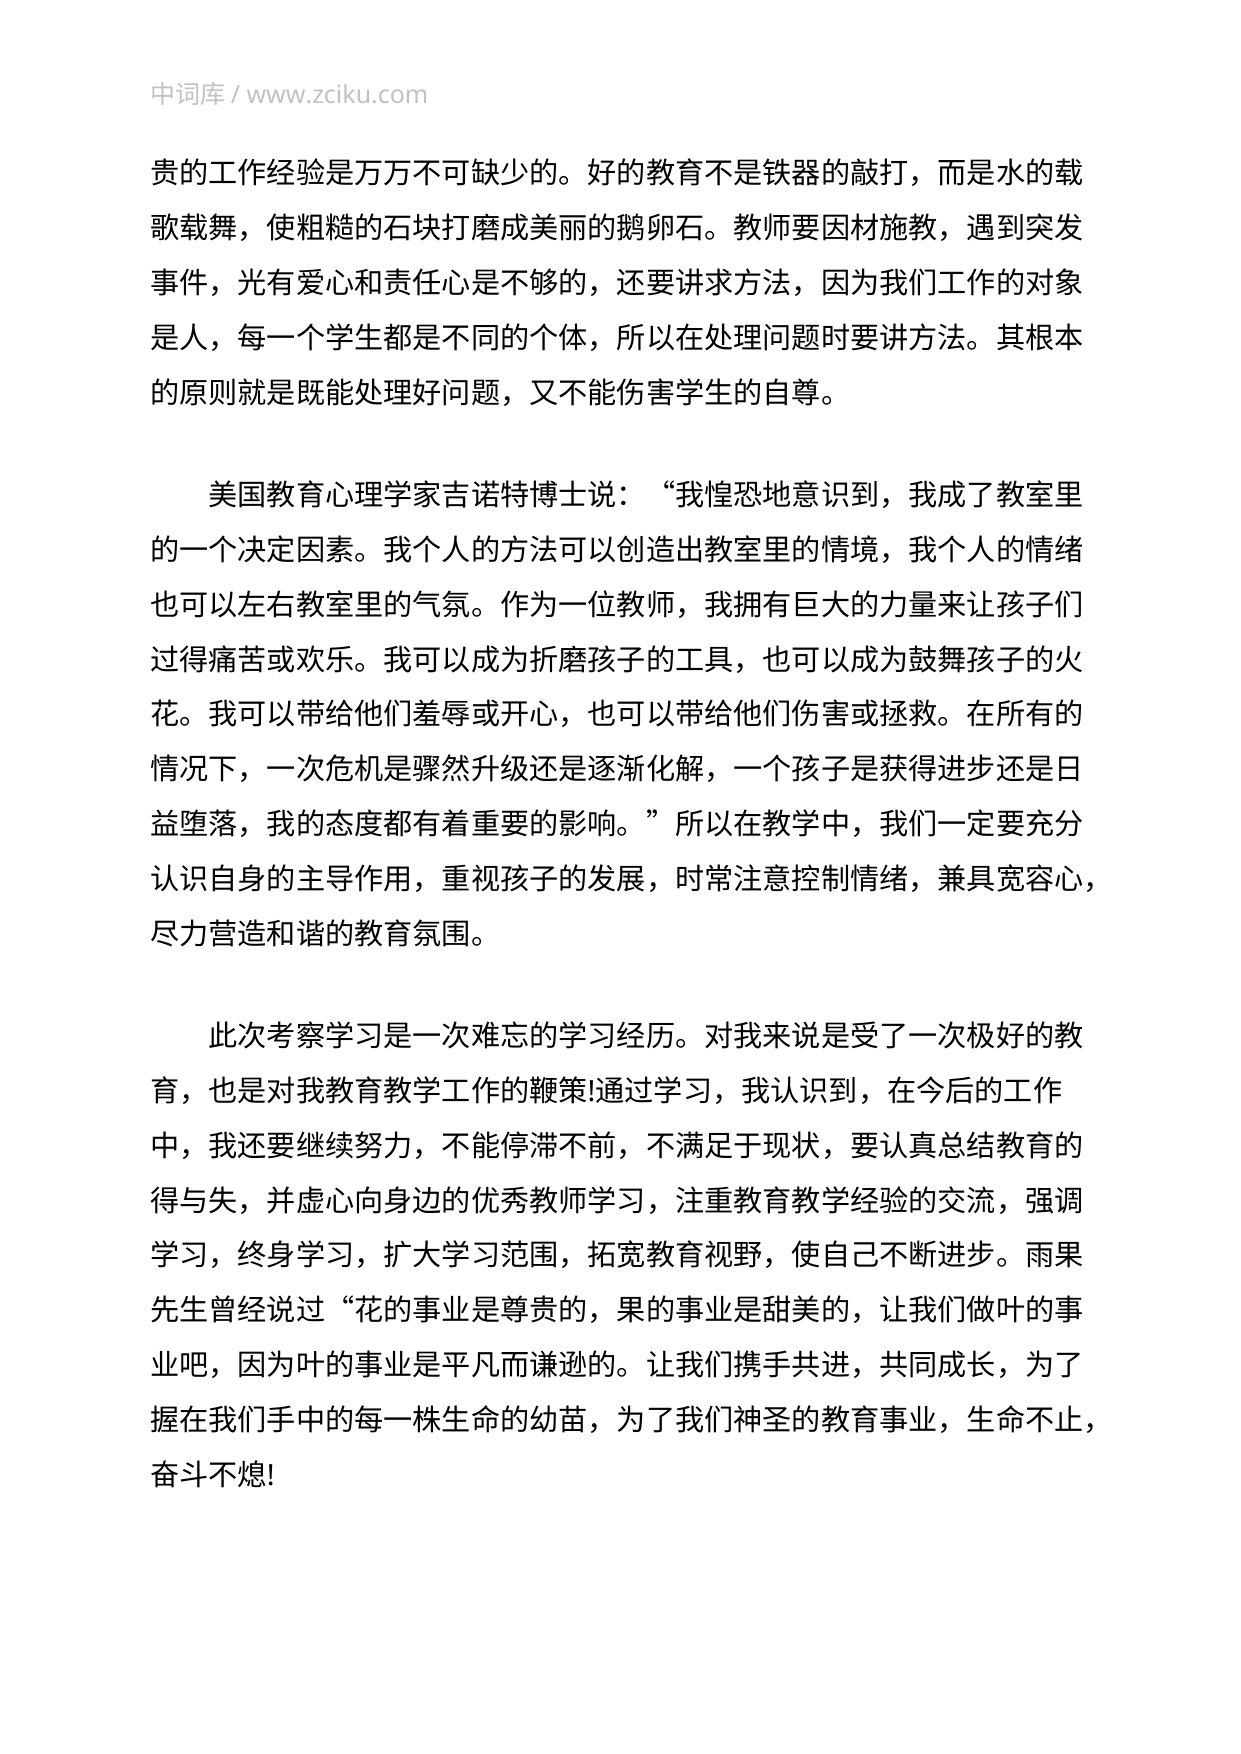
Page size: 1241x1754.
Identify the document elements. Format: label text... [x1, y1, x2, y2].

text 美国教育心理学家吉诺特博士说：“我惶恐地意识到，我成了教室里的一个决定因素。我个人的方法可以创造出教室里的情境，我个人的情绪也可以左右教室里的气氛。作为一位教师，我拥有巨大的力量来让孩子们过得痛苦或欢乐。我可以成为折磨孩子的工具，也可以成为鼓舞孩子的火花。我可以带给他们羞辱或开心，也可以带给他们伤害或拯救。在所有的情况下，一次危机是骤然升级还是逐渐化解，一个孩子是获得进步还是日益堕落，我的态度都有着重要的影响。”所以在教学中，我们一定要充分认识自身的主导作用，重视孩子的发展，时常注意控制情绪，兼具宽容心，尽力营造和谐的教育氛围。 [150, 471, 1090, 953]
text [150, 150, 1090, 412]
text 此次考察学习是一次难忘的学习经历。对我来说是受了一次极好的教育，也是对我教育教学工作的鞭策!通过学习，我认识到，在今后的工作中，我还要继续努力，不能停滞不前，不满足于现状，要认真总结教育的得与失，并虚心向身边的优秀教师学习，注重教育教学经验的交流，强调学习，终身学习，扩大学习范围，拓宽教育视野，使自己不断进步。雨果先生曾经说过“花的事业是尊贵的，果的事业是甜美的，让我们做叶的事业吧，因为叶的事业是平凡而谦逊的。让我们携手共进，共同成长，为了握在我们手中的每一株生命的幼苗，为了我们神圣的教育事业，生命不止，奋斗不熄! [150, 1012, 1090, 1494]
